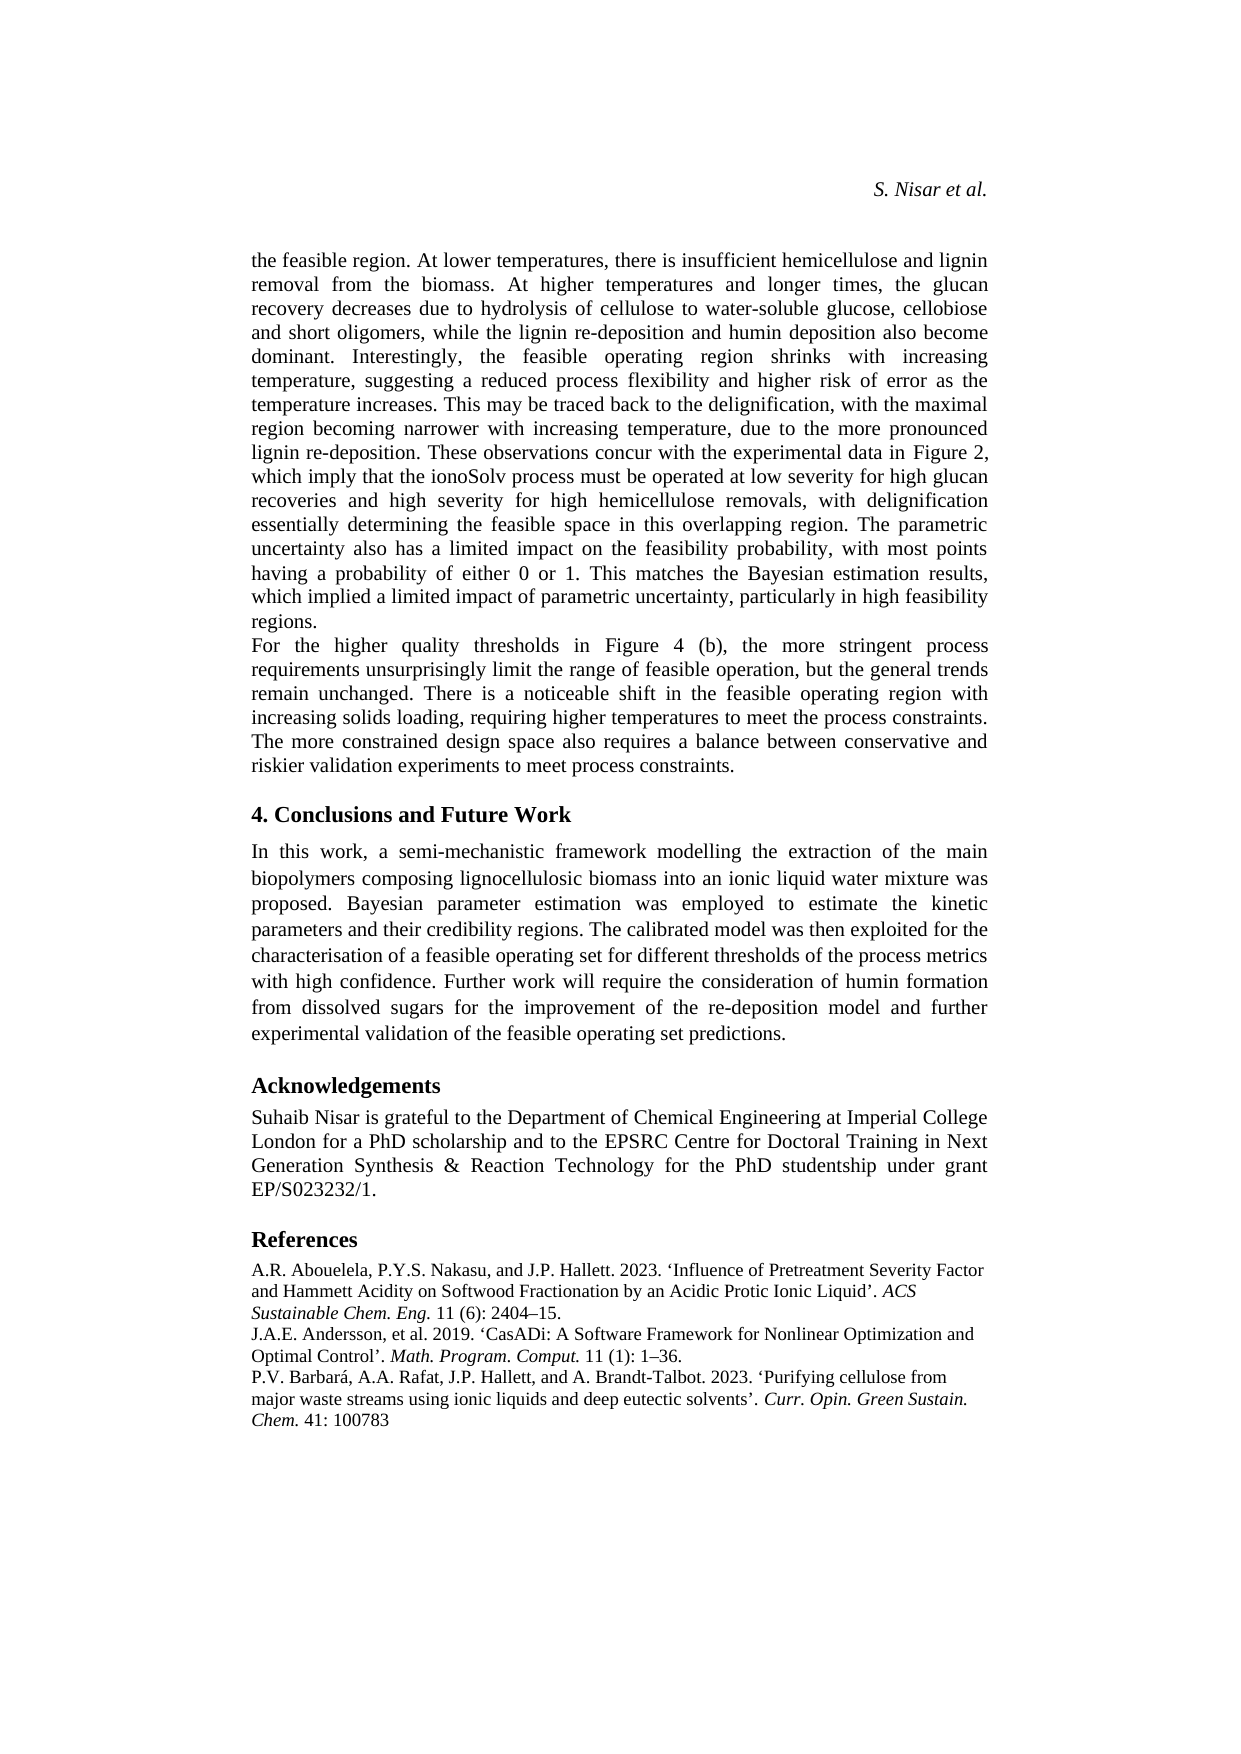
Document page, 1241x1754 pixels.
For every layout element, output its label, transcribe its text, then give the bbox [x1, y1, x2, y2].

text Conclusions and Future Work [251, 802, 989, 827]
text Acknowledgements [251, 1072, 989, 1098]
text P.V. Barbará, A.A. Rafat, J.P. Hallett, and A. Brandt-Talbot. 2023. ‘Purifying cellulose from major waste streams using ionic liquids and deep eutectic solvents’. Curr. Opin. Green Sustain. Chem. 41: 100783 [251, 1366, 989, 1431]
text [251, 248, 989, 633]
text References [251, 1226, 989, 1252]
text J.A.E. Andersson, et al. 2019. ‘CasADi: A Software Framework for Nonlinear Optimization and Optimal Control’. Math. Program. Comput. 11 (1): 1–36. [251, 1323, 989, 1366]
text In this work, a semi-mechanistic framework modelling the extraction of the main biopolymers composing lignocellulosic biomass into an ionic liquid water mixture was proposed. Bayesian parameter estimation was employed to estimate the kinetic parameters and their credibility regions. The calibrated model was then exploited for the characterisation of a feasible operating set for different thresholds of the process metrics with high confidence. Further work will require the consideration of humin formation from dissolved sugars for the improvement of the re-deposition model and further experimental validation of the feasible operating set predictions. [251, 839, 989, 1045]
text Suhaib Nisar is grateful to the Department of Chemical Engineering at Imperial College London for a PhD scholarship and to the EPSRC Centre for Doctoral Training in Next Generation Synthesis & Reaction Technology for the PhD studentship under grant EP/S023232/1. [251, 1104, 989, 1201]
text For the higher quality thresholds in Figure 4 (b), the more stringent process requirements unsurprisingly limit the range of feasible operation, but the general trends remain unchanged. There is a noticeable shift in the feasible operating region with increasing solids loading, requiring higher temperatures to meet the process constraints. The more constrained design space also requires a balance between conservative and riskier validation experiments to meet process constraints. [251, 633, 989, 777]
text A.R. Abouelela, P.Y.S. Nakasu, and J.P. Hallett. 2023. ‘Influence of Pretreatment Severity Factor and Hammett Acidity on Softwood Fractionation by an Acidic Protic Ionic Liquid’. ACS Sustainable Chem. Eng. 11 (6): 2404–15. [251, 1258, 989, 1323]
